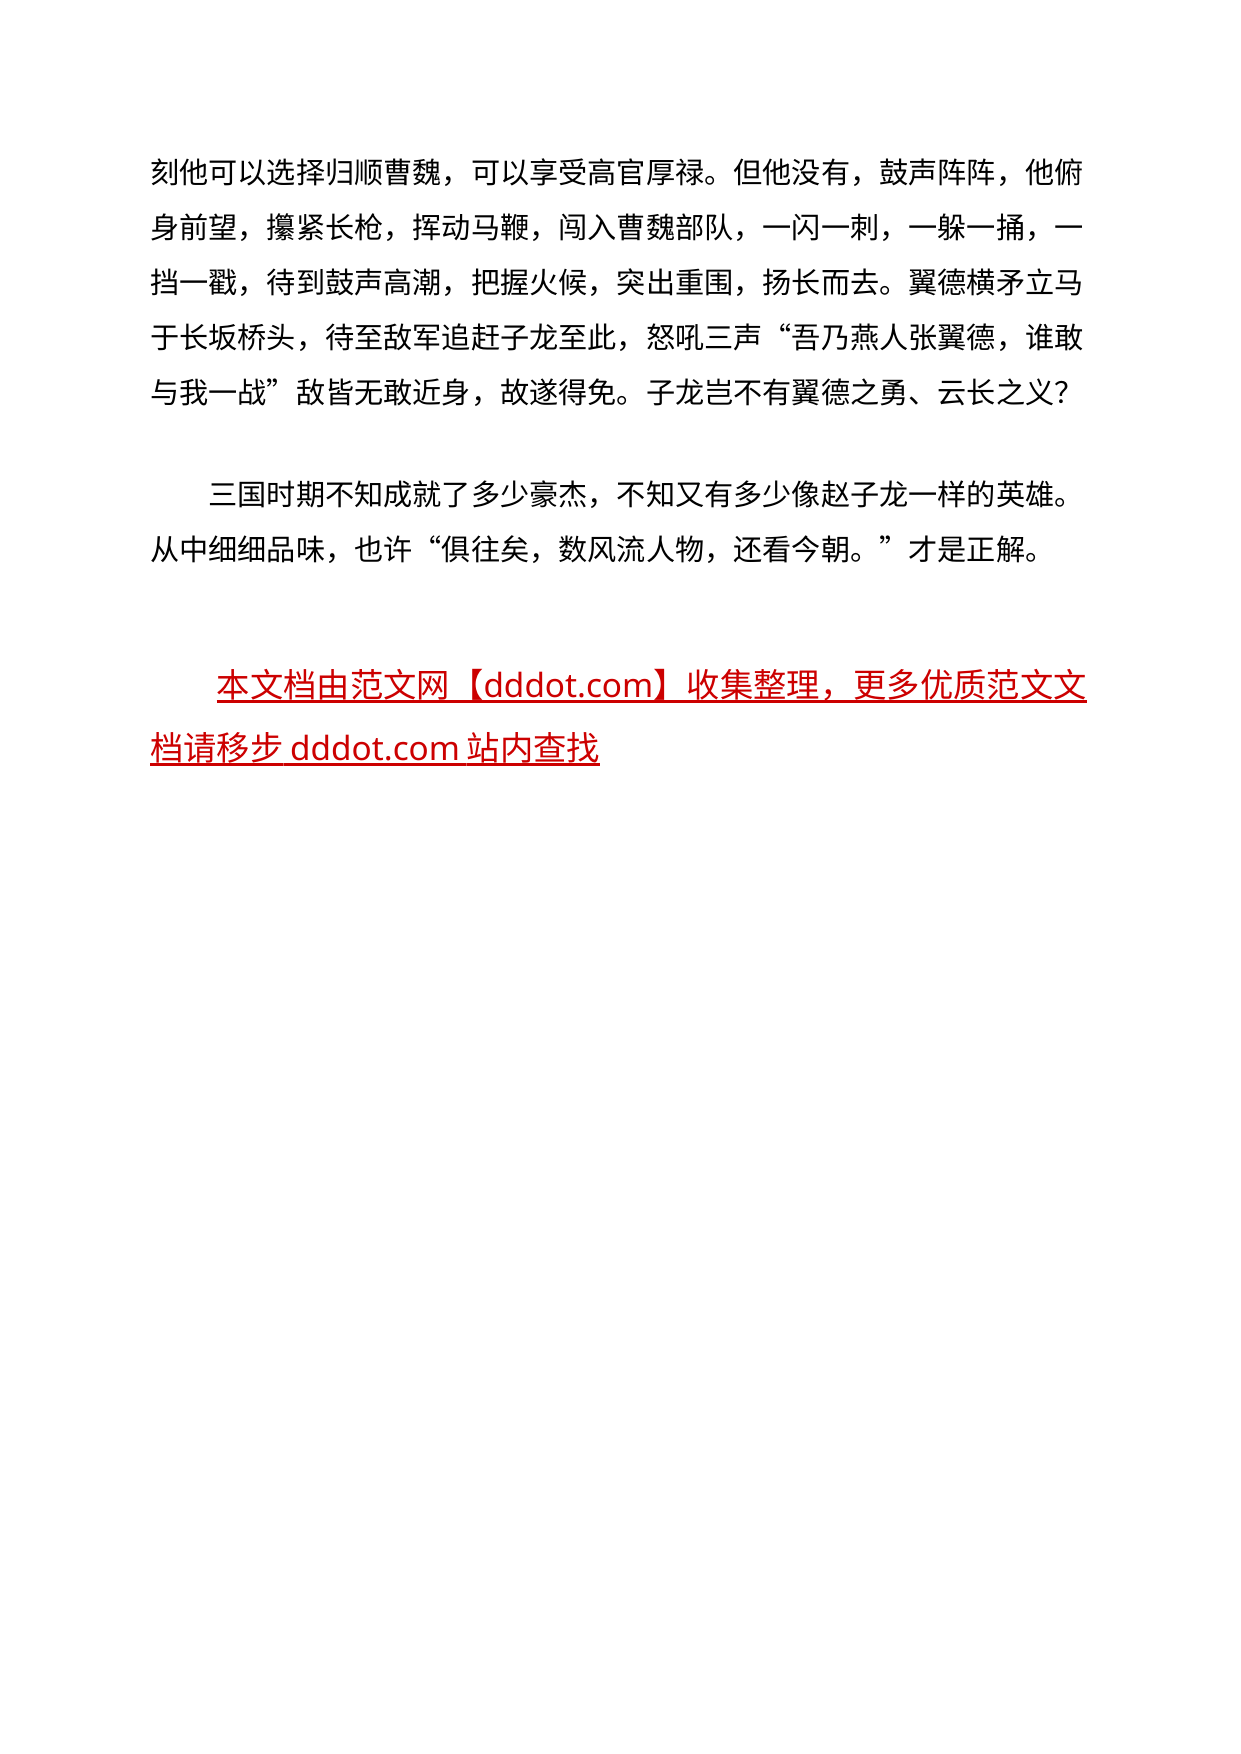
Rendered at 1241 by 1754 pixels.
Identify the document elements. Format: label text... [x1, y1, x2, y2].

text 本文档由范文网【dddot.com】收集整理，更多优质范文文档请移步dddot.com站内查找 [150, 659, 1090, 771]
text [150, 150, 1090, 412]
text 三国时期不知成就了多少豪杰，不知又有多少像赵子龙一样的英雄。从中细细品味，也许“俱往矣，数风流人物，还看今朝。”才是正解。 [150, 471, 1090, 568]
